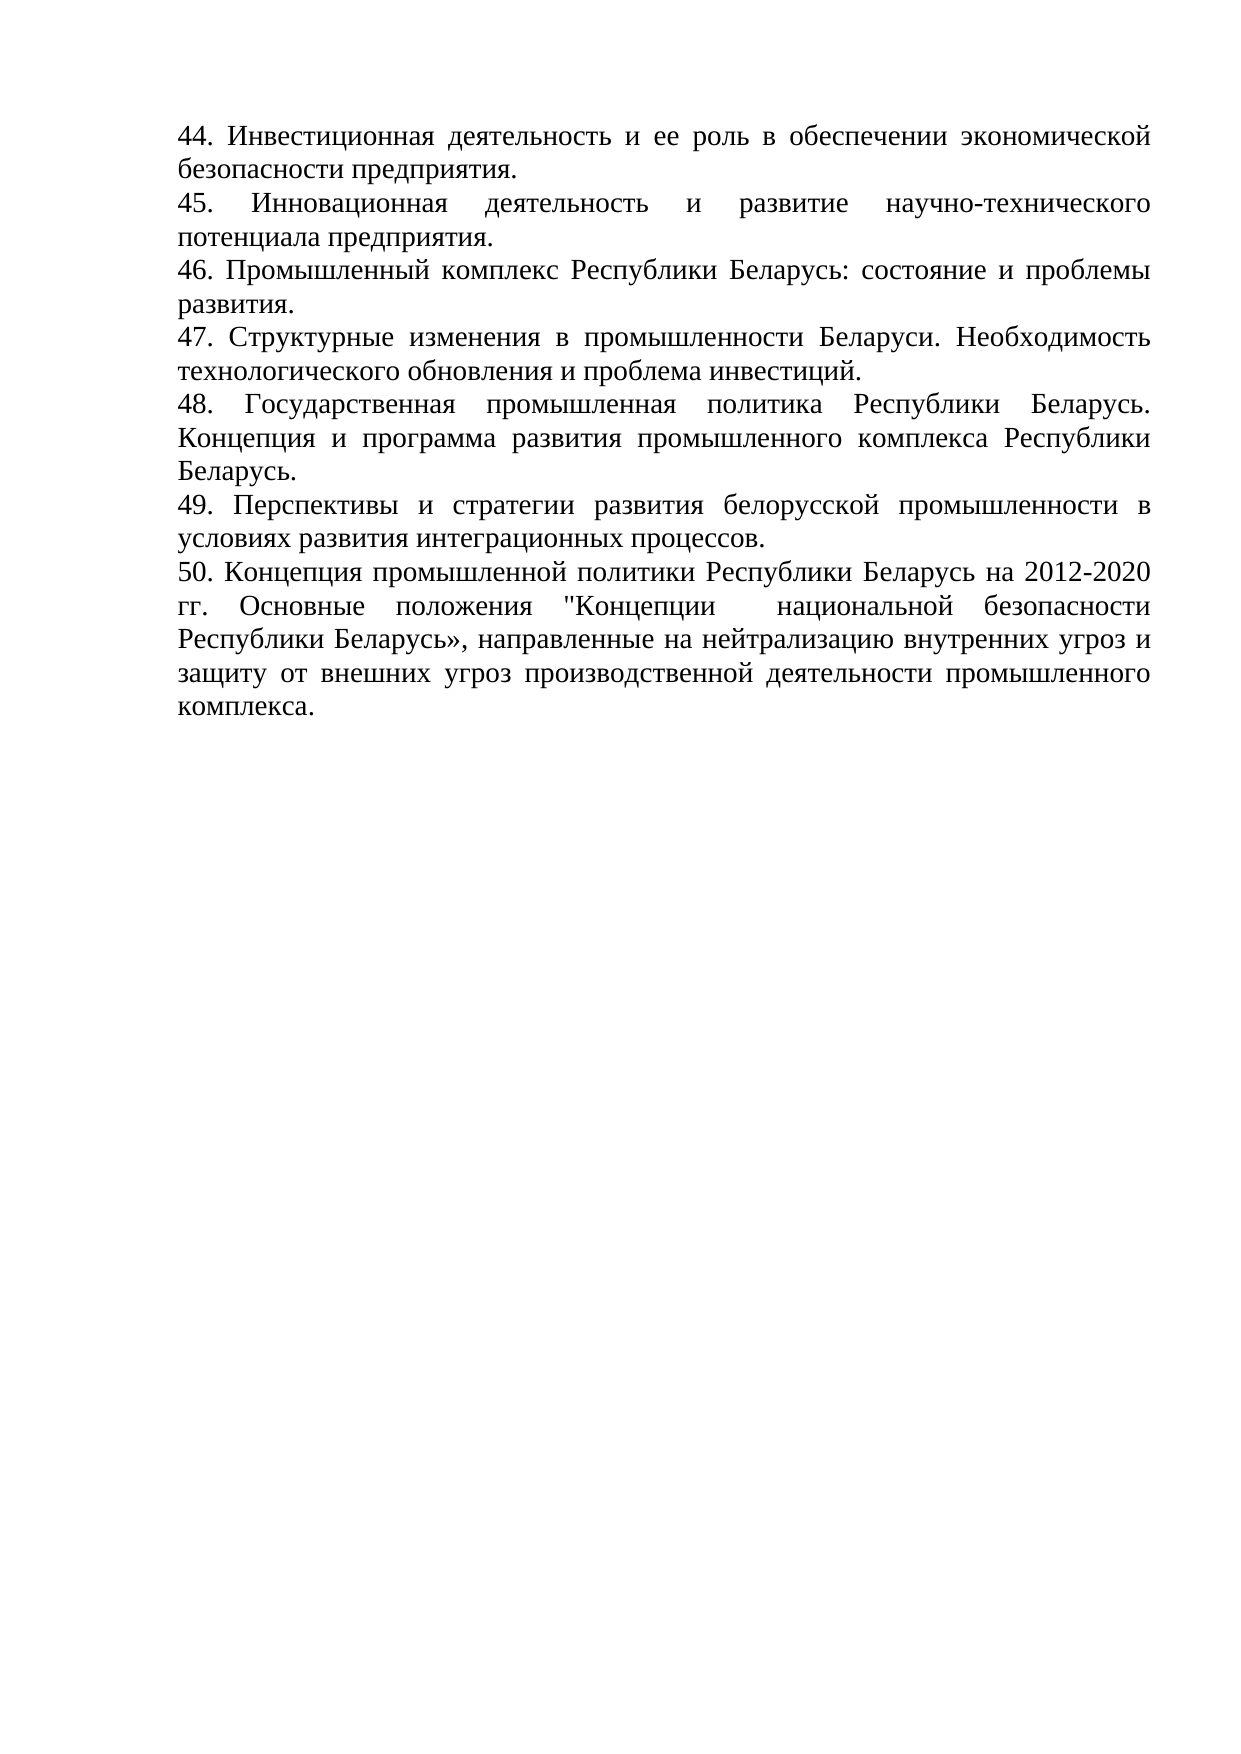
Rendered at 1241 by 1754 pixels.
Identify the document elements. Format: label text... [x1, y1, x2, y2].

text 47. Структурные изменения в промышленности Беларуси. Необходимость технологического обновления и проблема инвестиций. [177, 319, 1152, 386]
text 48. Государственная промышленная политика Республики Беларусь. Концепция и программа развития промышленного комплекса Республики Беларусь. [177, 386, 1152, 487]
text 46. Промышленный комплекс Республики Беларусь: состояние и проблемы развития. [177, 252, 1152, 319]
text 44. Инвестиционная деятельность и ее роль в обеспечении экономической безопасности предприятия. [177, 118, 1152, 185]
text 45. Инновационная деятельность и развитие научно-технического потенциала предприятия. [177, 185, 1152, 252]
text 50. Концепция промышленной политики Республики Беларусь на 2012-2020 гг. Основные положения "Концепции национальной безопасности Республики Беларусь», направленные на нейтрализацию внутренних угроз и защиту от внешних угроз производственной деятельности промышленного комплекса. [177, 554, 1152, 722]
text 49. Перспективы и стратегии развития белорусской промышленности в условиях развития интеграционных процессов. [177, 487, 1152, 554]
